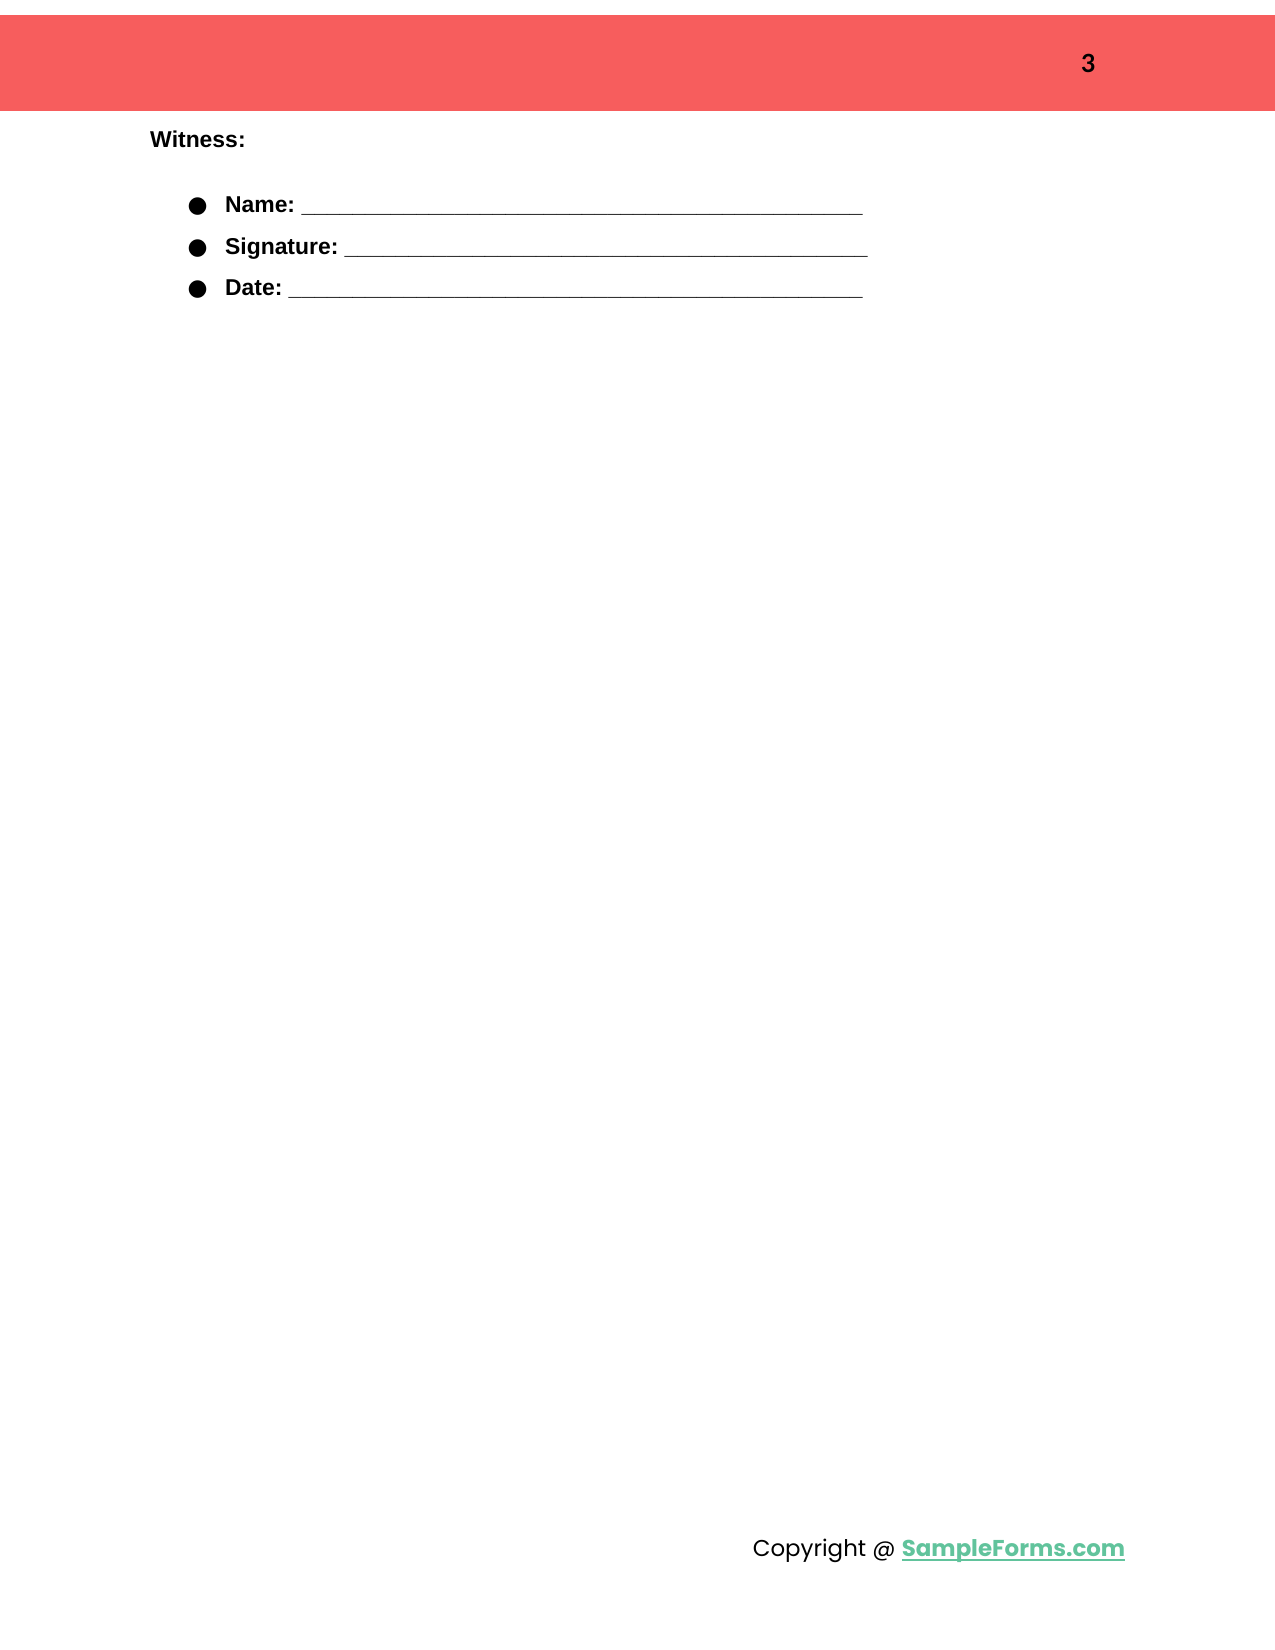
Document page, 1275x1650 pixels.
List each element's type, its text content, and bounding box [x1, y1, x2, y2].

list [187, 273, 1125, 300]
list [187, 232, 1125, 259]
text Witness: [150, 126, 1125, 152]
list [187, 190, 1125, 218]
